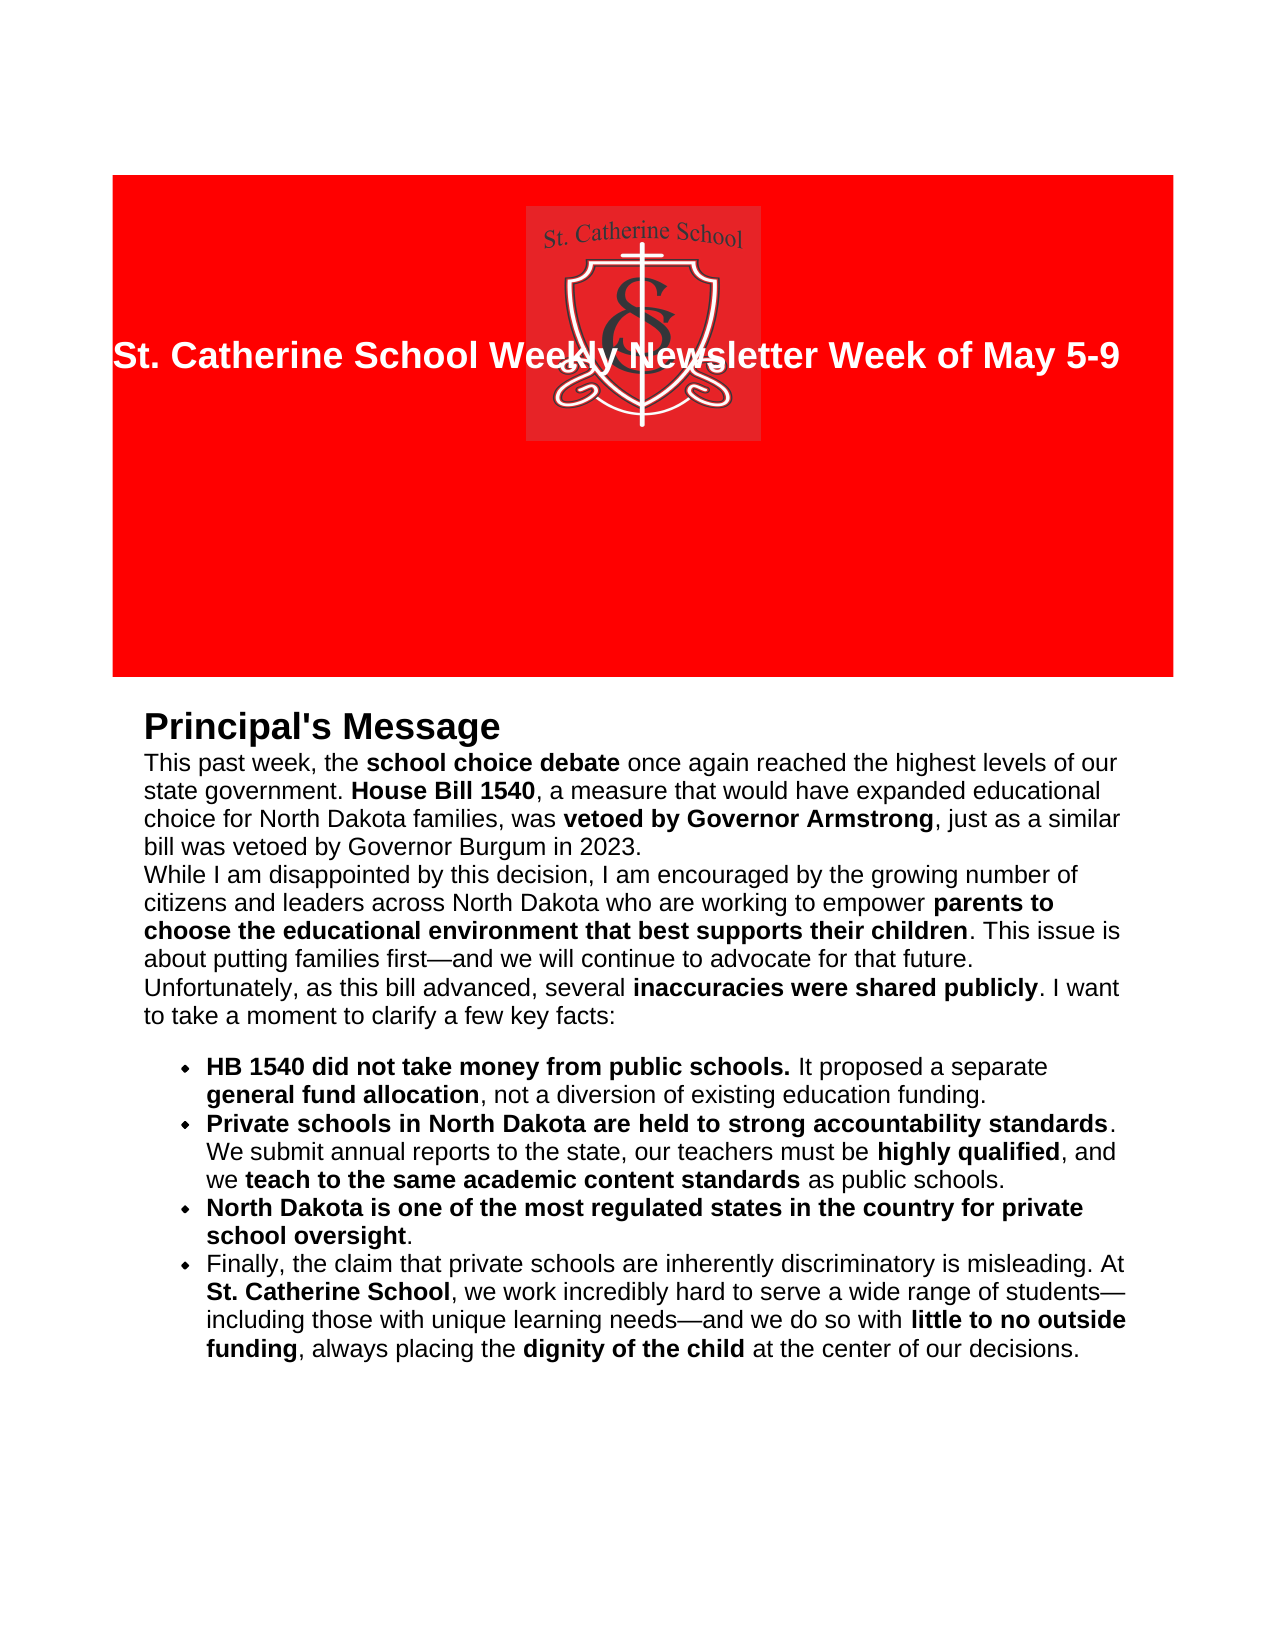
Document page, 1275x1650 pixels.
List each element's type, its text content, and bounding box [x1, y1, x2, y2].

picture [531, 351, 539, 356]
subtitle Principal's Message [144, 705, 1185, 748]
text HB 1540 did not take money from public schools. It proposed a separate [206, 1052, 1185, 1081]
subtitle North Dakota is one of the most regulated states in the country for private school oversight. [206, 1194, 1086, 1250]
text While I am disappointed by this decision, I am encouraged by the growing number of citizens and leaders across North Dakota who are working to empower parents to choose the educational environment that best supports their children. This issue is about putting families first—and we will continue to advocate for that future. [144, 861, 1129, 973]
text Unfortunately, as this bill advanced, several inaccuracies were shared publicly. I want to take a moment to clarify a few key facts: [144, 973, 1129, 1030]
picture [526, 206, 761, 441]
text Finally, the claim that private schools are inherently discriminatory is misleading. At St. Catherine School, we work incredibly hard to serve a wide range of students— including those with unique learning needs—and we do so with little to no outside funding, always placing the dignity of the child at the center of our decisions. [206, 1250, 1126, 1363]
text Private schools in North Dakota are held to strong accountability standards. We submit annual reports to the state, our teachers must be highly qualified, and we teach to the same academic content standards as public schools. [206, 1109, 1116, 1194]
text general fund allocation, not a diversion of existing education funding. [206, 1081, 1185, 1109]
text This past week, the school choice debate once again reached the highest levels of our state government. House Bill 1540, a measure that would have expanded educational choice for North Dakota families, was vetoed by Governor Armstrong, just as a similar bill was vetoed by Governor Burgum in 2023. [144, 748, 1129, 861]
